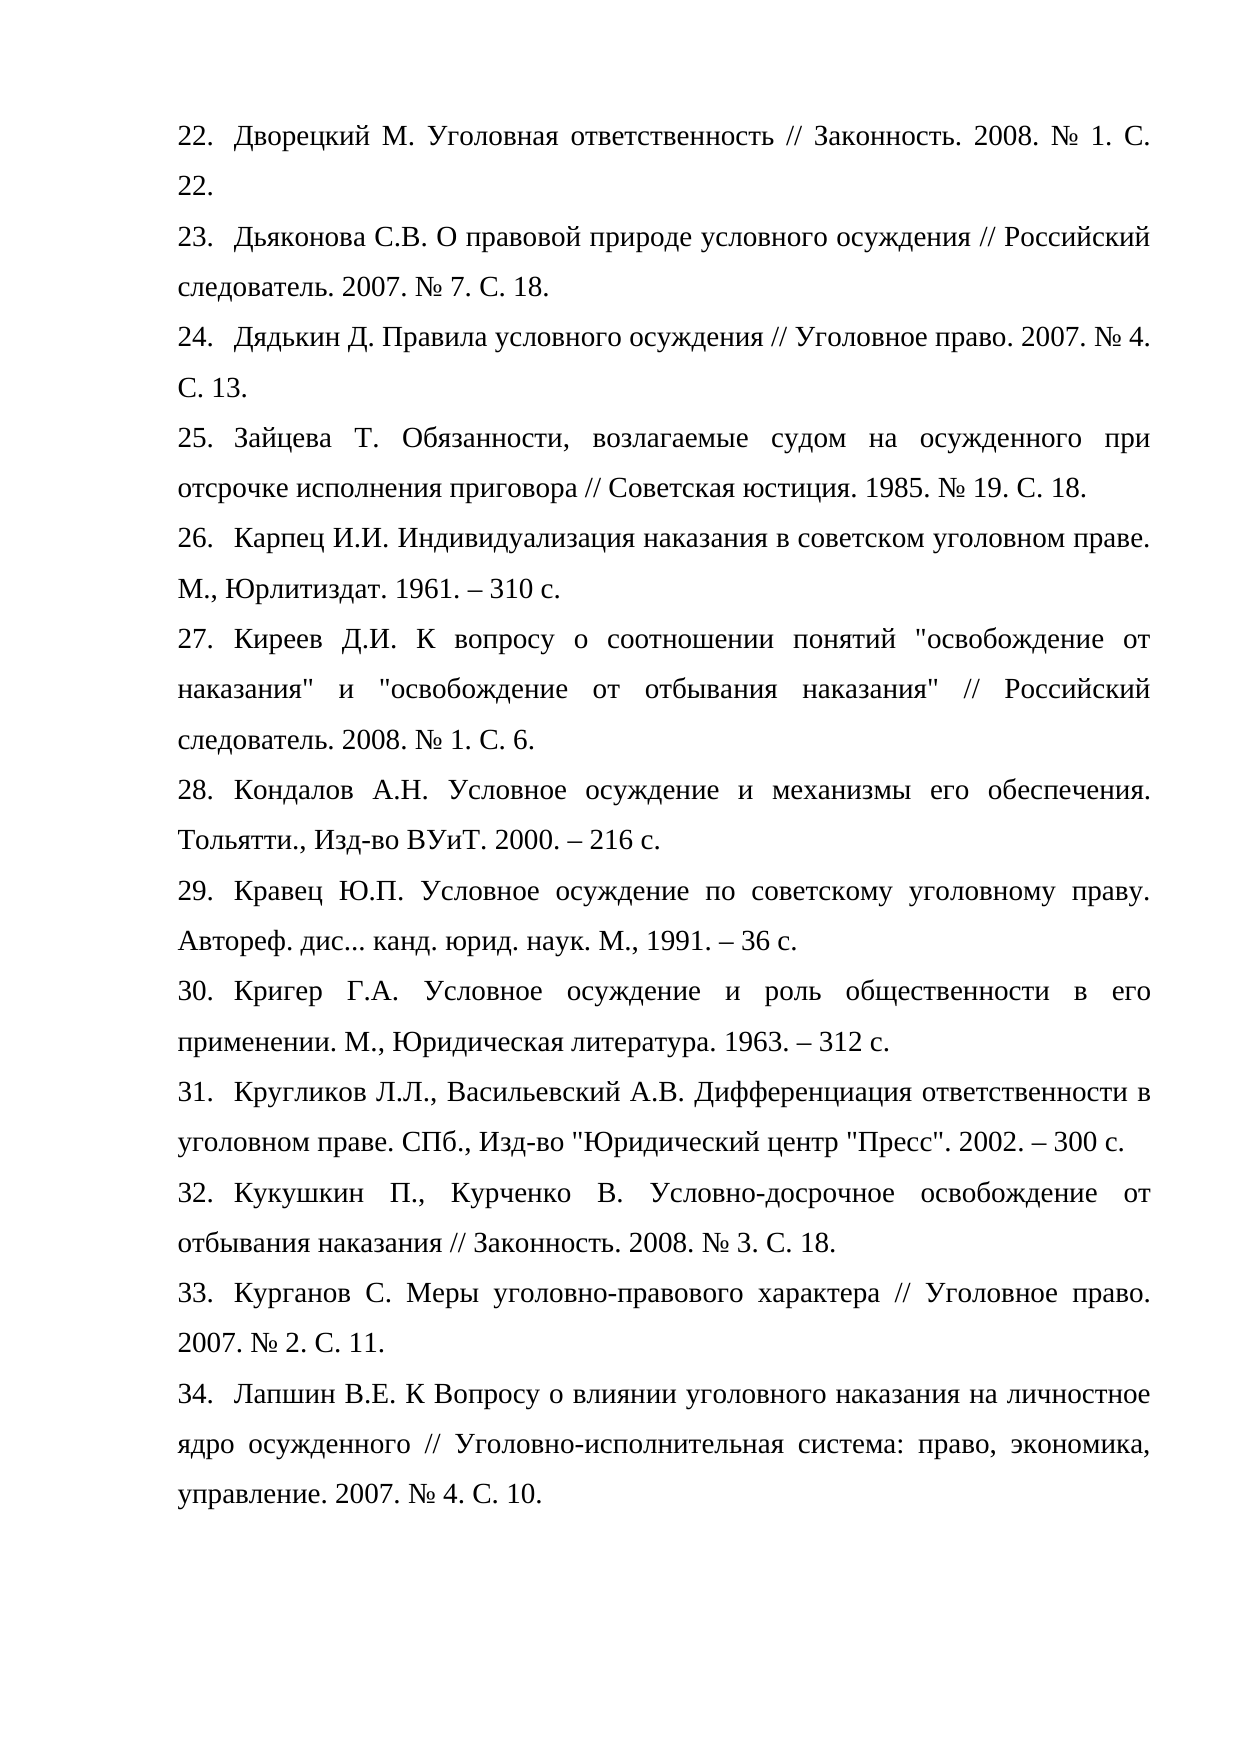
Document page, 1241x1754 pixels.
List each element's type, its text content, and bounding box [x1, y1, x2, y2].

list Кондалов А.Н. Условное осуждение и механизмы его обеспечения. Тольятти., Изд-во ВУиТ. 2000. – 216 с. [177, 772, 1152, 856]
list Лапшин В.Е. К Вопросу о влиянии уголовного наказания на личностное ядро осужденного // Уголовно-исполнительная система: право, экономика, управление. 2007. № 4. С. 10. [177, 1376, 1152, 1510]
list Курганов С. Меры уголовно-правового характера // Уголовное право. 2007. № 2. С. 11. [177, 1275, 1152, 1359]
list Зайцева Т. Обязанности, возлагаемые судом на осужденного при отсрочке исполнения приговора // Советская юстиция. 1985. № 19. С. 18. [177, 420, 1152, 504]
list Кравец Ю.П. Условное осуждение по советскому уголовному праву. Автореф. дис... канд. юрид. наук. М., 1991. – 36 с. [177, 873, 1152, 957]
list Карпец И.И. Индивидуализация наказания в советском уголовном праве. М., Юрлитиздат. 1961. – 310 с. [177, 521, 1152, 604]
list Дворецкий М. Уголовная ответственность // Законность. 2008. № 1. С. 22. [177, 118, 1152, 202]
list Дьяконова С.В. О правовой природе условного осуждения // Российский следователь. 2007. № 7. С. 18. [177, 219, 1152, 303]
list Кригер Г.А. Условное осуждение и роль общественности в его применении. М., Юридическая литература. 1963. – 312 с. [177, 973, 1152, 1057]
list Кукушкин П., Курченко В. Условно-досрочное освобождение от отбывания наказания // Законность. 2008. № 3. С. 18. [177, 1175, 1152, 1258]
list Дядькин Д. Правила условного осуждения // Уголовное право. 2007. № 4. С. 13. [177, 319, 1152, 403]
list Киреев Д.И. К вопросу о соотношении понятий "освобождение от наказания" и "освобождение от отбывания наказания" // Российский следователь. 2008. № 1. С. 6. [177, 621, 1152, 755]
list Кругликов Л.Л., Васильевский А.В. Дифференциация ответственности в уголовном праве. СПб., Изд-во "Юридический центр "Пресс". 2002. – 300 с. [177, 1074, 1152, 1158]
